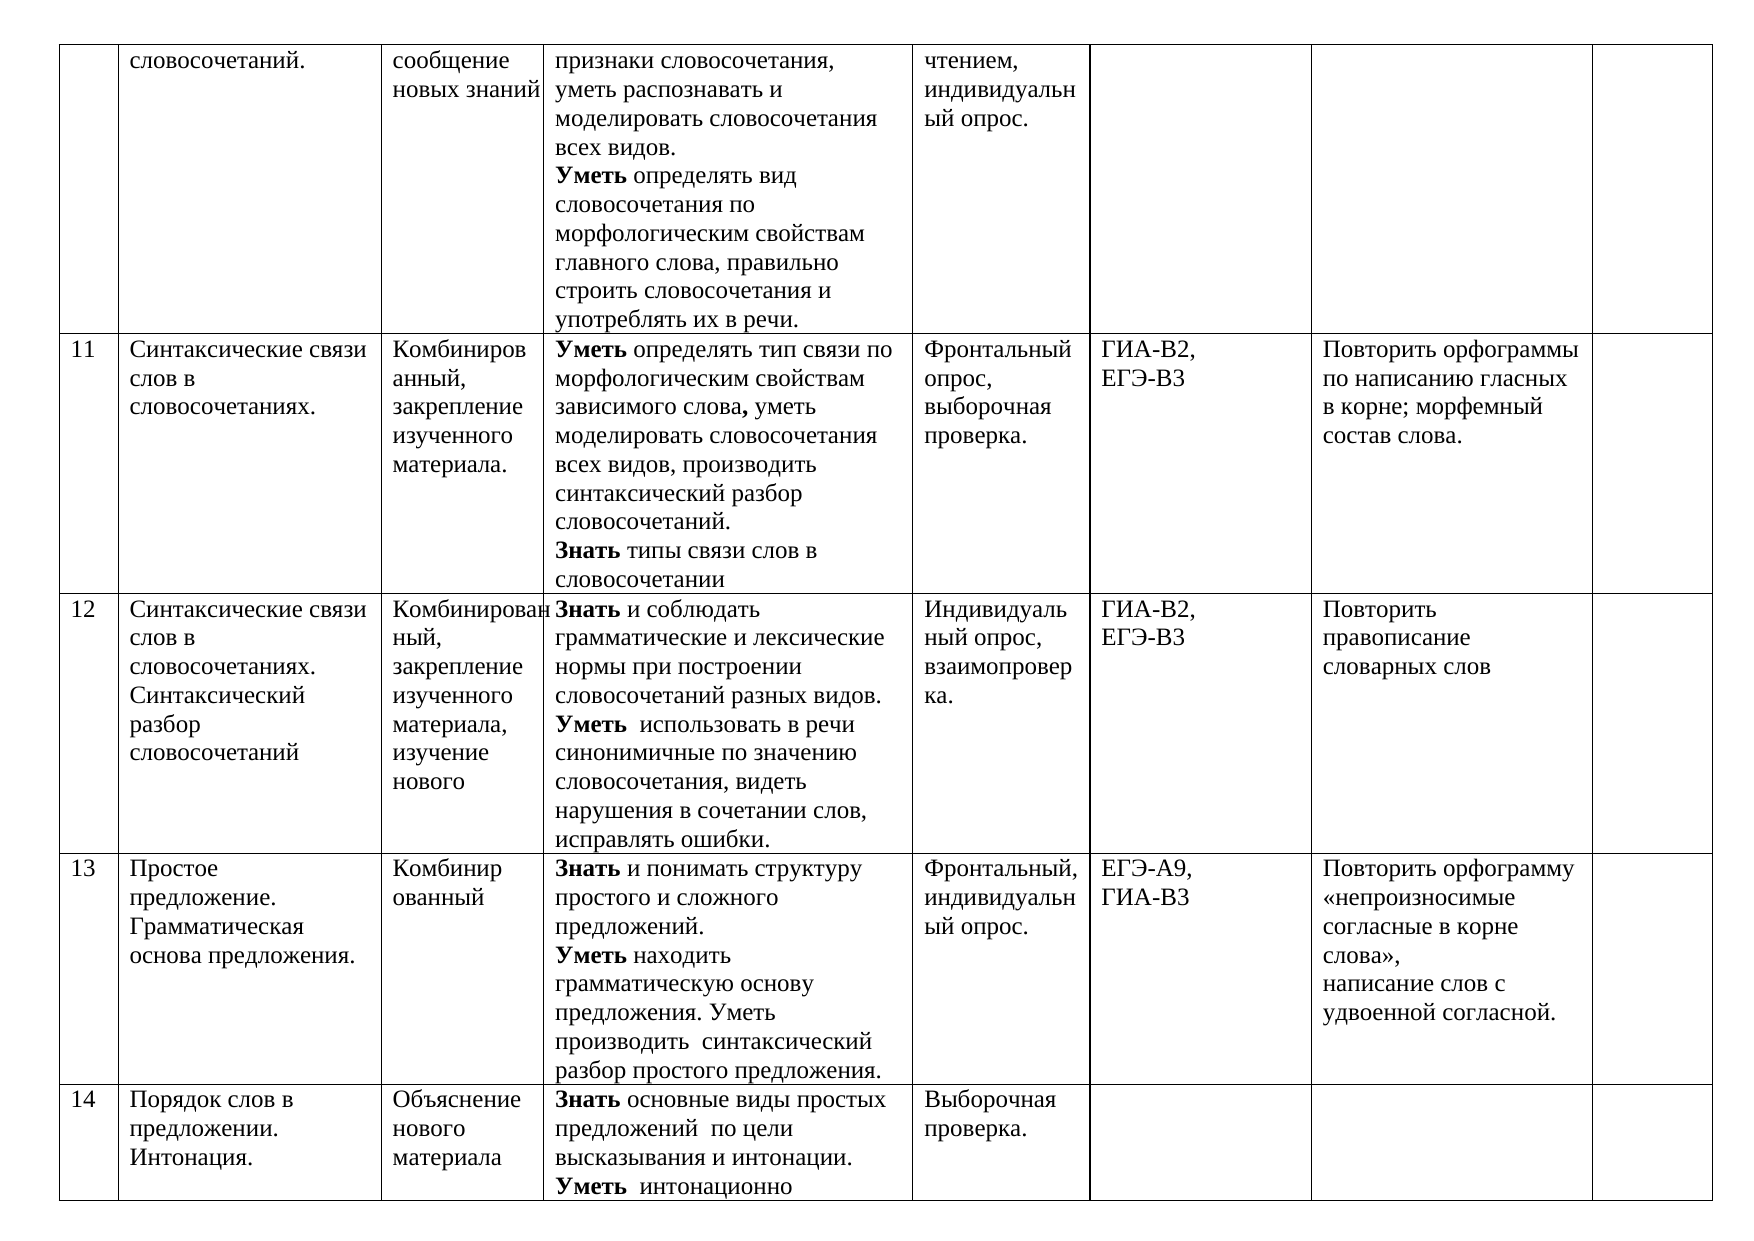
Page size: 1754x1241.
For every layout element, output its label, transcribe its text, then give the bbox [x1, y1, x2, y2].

table_cell Знать и соблюдать грамматические и лексические нормы при построении словосочетаний разных видов. Уметь использовать в речи синонимичные по значению словосочетания, видеть нарушения в сочетании слов, исправлять ошибки. [544, 594, 912, 852]
table_cell [1593, 45, 1712, 333]
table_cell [382, 1085, 543, 1199]
table_cell Комбинированный, закрепление изученного материала, изучение нового [382, 594, 543, 852]
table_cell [913, 45, 1089, 333]
table_cell 10 [60, 45, 118, 333]
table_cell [544, 45, 912, 333]
table_cell 11 [60, 334, 118, 593]
table_cell [1593, 334, 1712, 593]
table_cell [1593, 594, 1712, 852]
table_cell 14 [60, 1085, 118, 1199]
table_cell [1091, 1085, 1311, 1199]
table_cell Словосочетание как единица синтаксиса. Виды словосочетаний. [119, 45, 381, 333]
table_cell Фронтальный, индивидуальный опрос. [913, 854, 1089, 1083]
table_cell Комбинированный [382, 854, 543, 1083]
table_cell Уметь определять тип связи по морфологическим свойствам зависимого слова, уметь моделировать словосочетания всех видов, производить синтаксический разбор словосочетаний. Знать типы связи слов в словосочетании [544, 334, 912, 593]
table_cell ГИА-В2, ЕГЭ-В3 [1091, 334, 1311, 593]
table_cell Синтаксические связи слов в словосочетаниях. Синтаксический разбор словосочетаний [119, 594, 381, 852]
table_cell ГИА-В2, ЕГЭ-В3 [1091, 594, 1311, 852]
table_cell Повторить орфограммы по написанию гласных в корне; морфемный состав слова. [1312, 334, 1592, 593]
table_cell Закрепление изученного материала, сообщение новых знаний [382, 45, 543, 333]
table_cell [1593, 854, 1712, 1083]
table_cell [1312, 1085, 1592, 1199]
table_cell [1312, 45, 1592, 333]
table_cell [1091, 45, 1311, 333]
table_cell Индивидуальный опрос, взаимопроверка. [913, 594, 1089, 852]
table_cell 13 [60, 854, 118, 1083]
table_cell Простое предложение. Грамматическая основа предложения. [119, 854, 381, 1083]
table_cell Фронтальный опрос, выборочная проверка. [913, 334, 1089, 593]
table_cell Знать и понимать структуру простого и сложного предложений. Уметь находить грамматическую основу предложения. Уметь производить синтаксический разбор простого предложения. [544, 854, 912, 1083]
table_cell Повторить правописание словарных слов [1312, 594, 1592, 852]
table_cell ЕГЭ-А9, ГИА-В3 [1091, 854, 1311, 1083]
table_cell Синтаксические связи слов в словосочетаниях. [119, 334, 381, 593]
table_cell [544, 1085, 912, 1199]
table_cell 12 [60, 594, 118, 852]
table_cell Повторить орфограмму «непроизносимые согласные в корне слова», написание слов с удвоенной согласной. [1312, 854, 1592, 1083]
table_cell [119, 1085, 381, 1199]
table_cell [913, 1085, 1089, 1199]
table_cell [1593, 1085, 1712, 1199]
table_cell Комбинированный, закрепление изученного материала. [382, 334, 543, 593]
